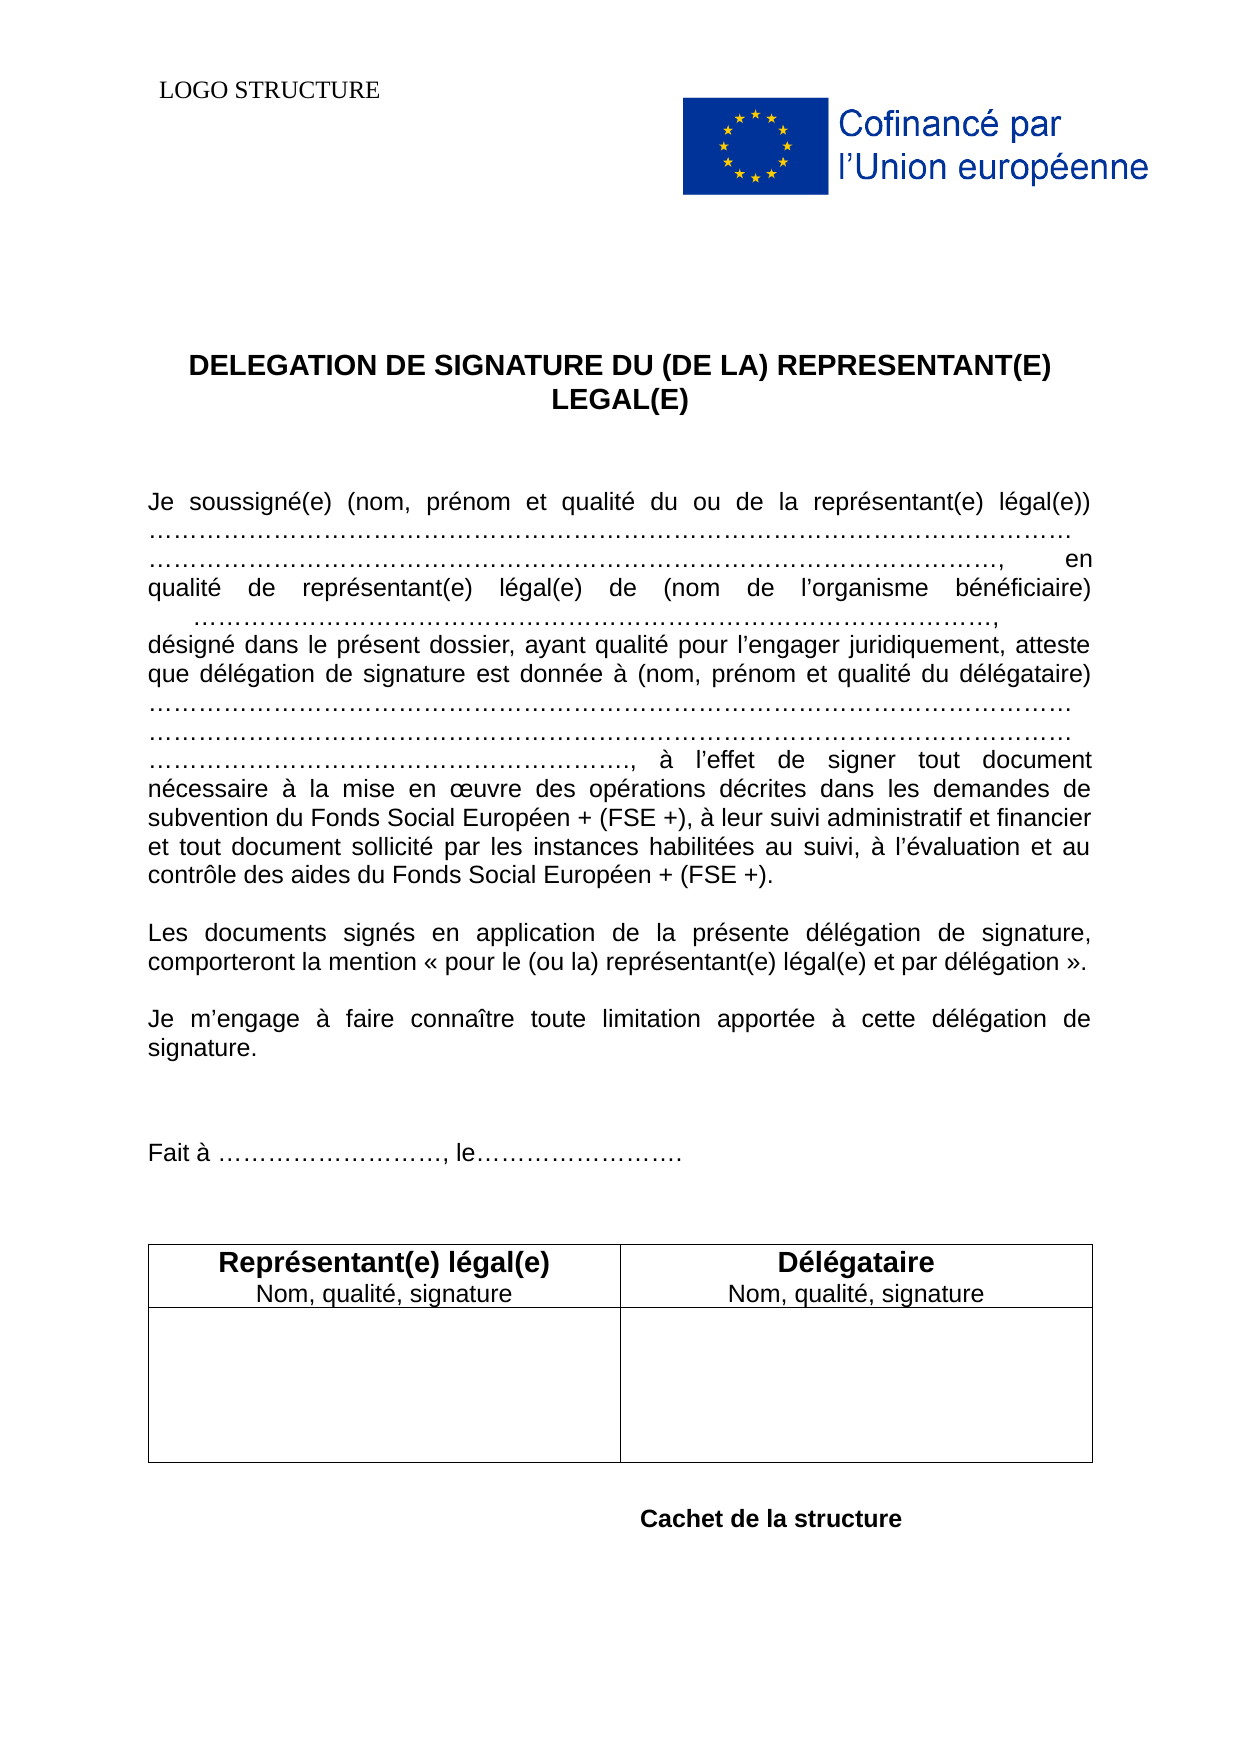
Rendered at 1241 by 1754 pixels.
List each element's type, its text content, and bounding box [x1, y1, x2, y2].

picture [675, 91, 1151, 198]
text Je soussigné(e) (nom, prénom et qualité du ou de la représentant(e) légal(e))……………………………………………………………………………………………………………………………………………………………………………………………, en qualité de représentant(e) légal(e) de (nom de l’organisme bénéficiaire) ……………………………………………………………………………………, désigné dans le présent dossier, ayant qualité pour l’engager juridiquement, atteste que délégation de signature est donnée à (nom, prénom et qualité du délégataire) ………………………………………………………………………………………………………………………………………………………………………………………………………………………………………………………., à l’effet de signer tout document nécessaire à la mise en œuvre des opérations décrites dans les demandes de subvention du Fonds Social Européen + (FSE +), à leur suivi administratif et financier et tout document sollicité par les instances habilitées au suivi, à l’évaluation et au contrôle des aides du Fonds Social Européen + (FSE +). [148, 486, 1093, 889]
table_cell [621, 1308, 1092, 1462]
text DELEGATION DE SIGNATURE DU (DE LA) REPRESENTANT(E) LEGAL(E) [148, 348, 1093, 415]
text Je m’engage à faire connaître toute limitation apportée à cette délégation de signature. [148, 1004, 1093, 1061]
text Cachet de la structure [148, 1504, 1093, 1533]
table_header Représentant(e) légal(e) Nom, qualité, signature [149, 1245, 620, 1307]
table_cell [149, 1308, 620, 1462]
text Fait à ………………………, le……………………. [148, 1138, 1093, 1167]
table_header Délégataire Nom, qualité, signature [621, 1245, 1092, 1307]
text Les documents signés en application de la présente délégation de signature, comporteront la mention « pour le (ou la) représentant(e) légal(e) et par délégation ». [148, 918, 1093, 975]
